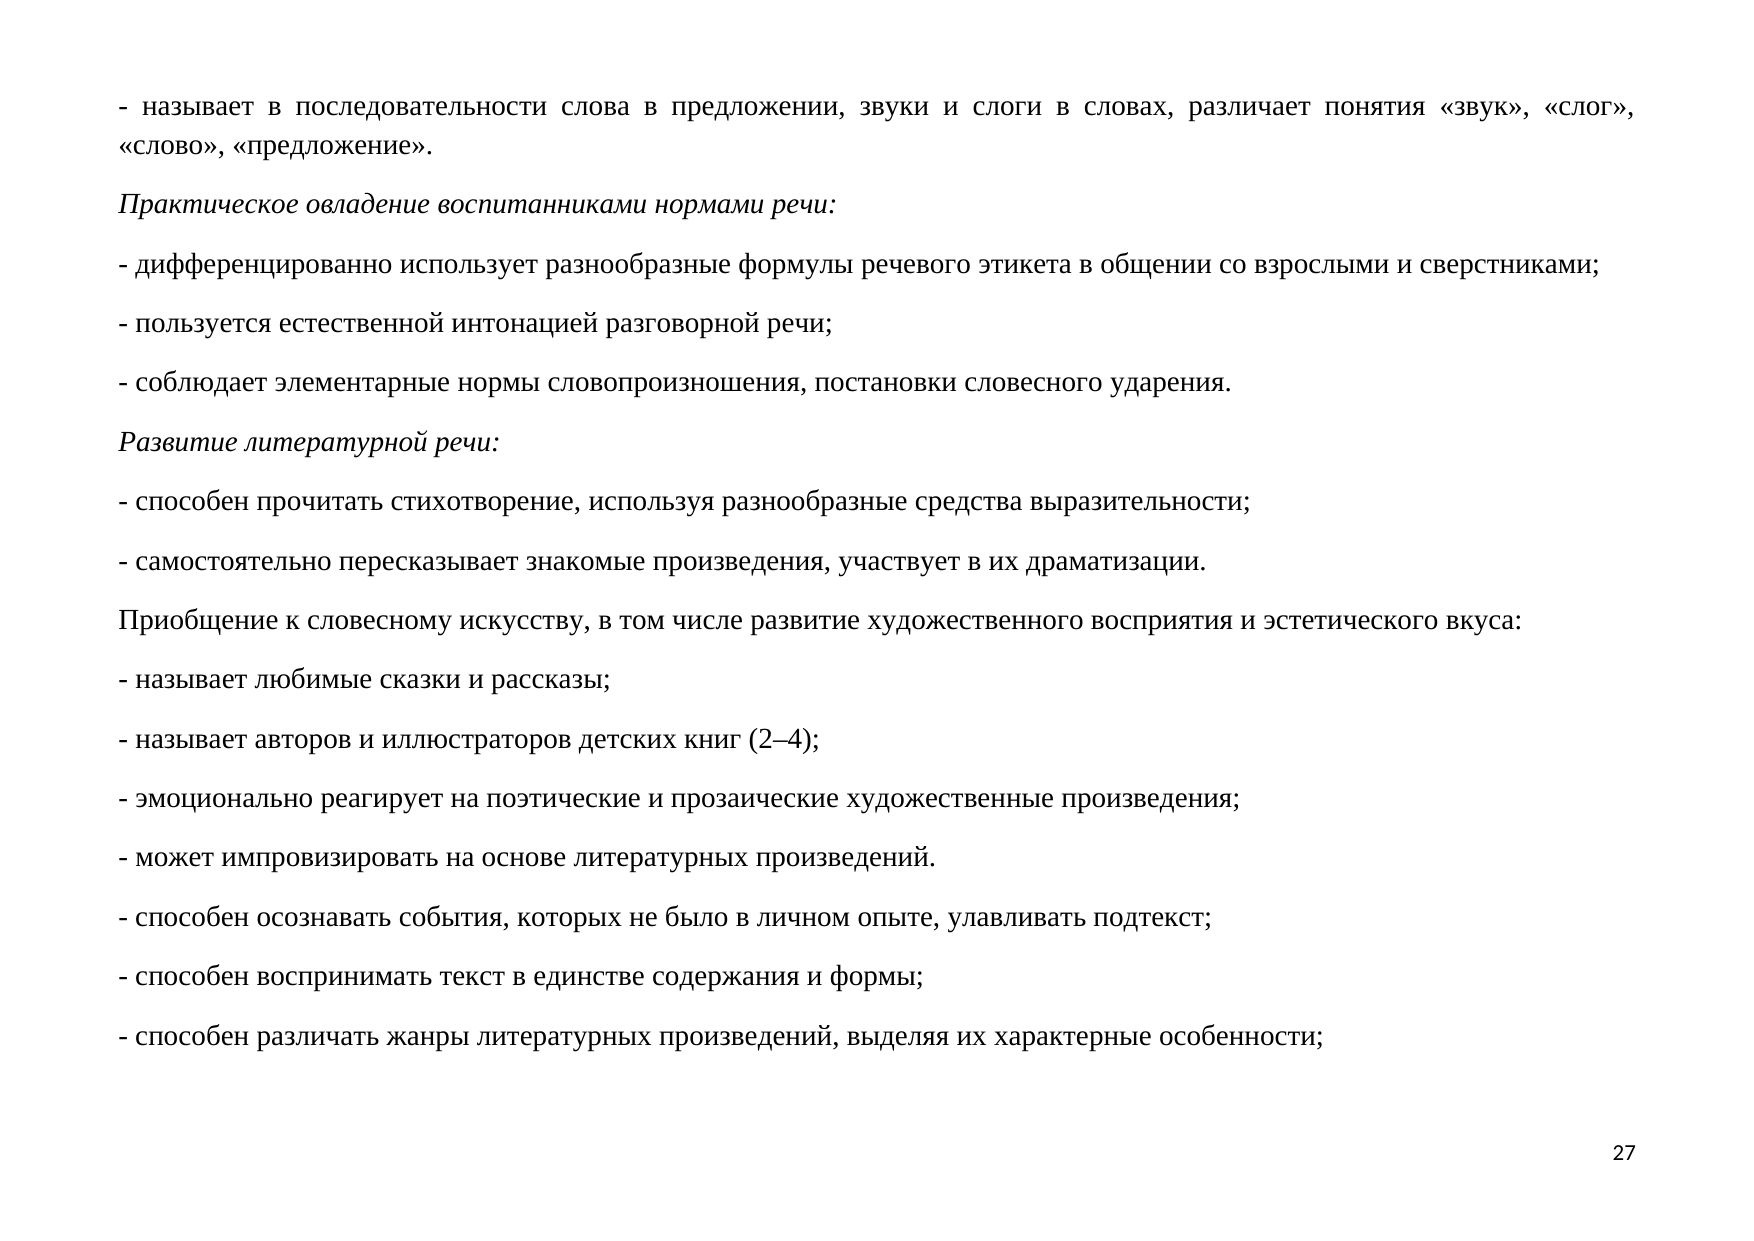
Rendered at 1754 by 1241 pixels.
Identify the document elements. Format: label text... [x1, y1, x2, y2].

text - самостоятельно пересказывает знакомые произведения, участвует в их драматизации. [118, 543, 1636, 576]
text - дифференцированно использует разнообразные формулы речевого этикета в общении со взрослыми и сверстниками; [118, 246, 1636, 279]
text Развитие литературной речи: [118, 424, 1636, 457]
text Практическое овладение воспитанниками нормами речи: [118, 186, 1636, 220]
text - способен осознавать события, которых не было в личном опыте, улавливать подтекст; [118, 899, 1636, 932]
text - называет в последовательности слова в предложении, звуки и слоги в словах, различает понятия «звук», «слог», «слово», «предложение». [118, 88, 1636, 161]
text Приобщение к словесному искусству, в том числе развитие художественного восприятия и эстетического вкуса: [118, 602, 1636, 636]
text - способен воспринимать текст в единстве содержания и формы; [118, 958, 1636, 992]
text - пользуется естественной интонацией разговорной речи; [118, 305, 1636, 339]
text - может импровизировать на основе литературных произведений. [118, 839, 1636, 873]
text - способен прочитать стихотворение, используя разнообразные средства выразительности; [118, 483, 1636, 517]
text - называет любимые сказки и рассказы; [118, 661, 1636, 695]
text - называет авторов и иллюстраторов детских книг (2–4); [118, 721, 1636, 754]
text - соблюдает элементарные нормы словопроизношения, постановки словесного ударения. [118, 364, 1636, 398]
text - способен различать жанры литературных произведений, выделяя их характерные особенности; [118, 1018, 1636, 1051]
text - эмоционально реагирует на поэтические и прозаические художественные произведения; [118, 780, 1636, 814]
